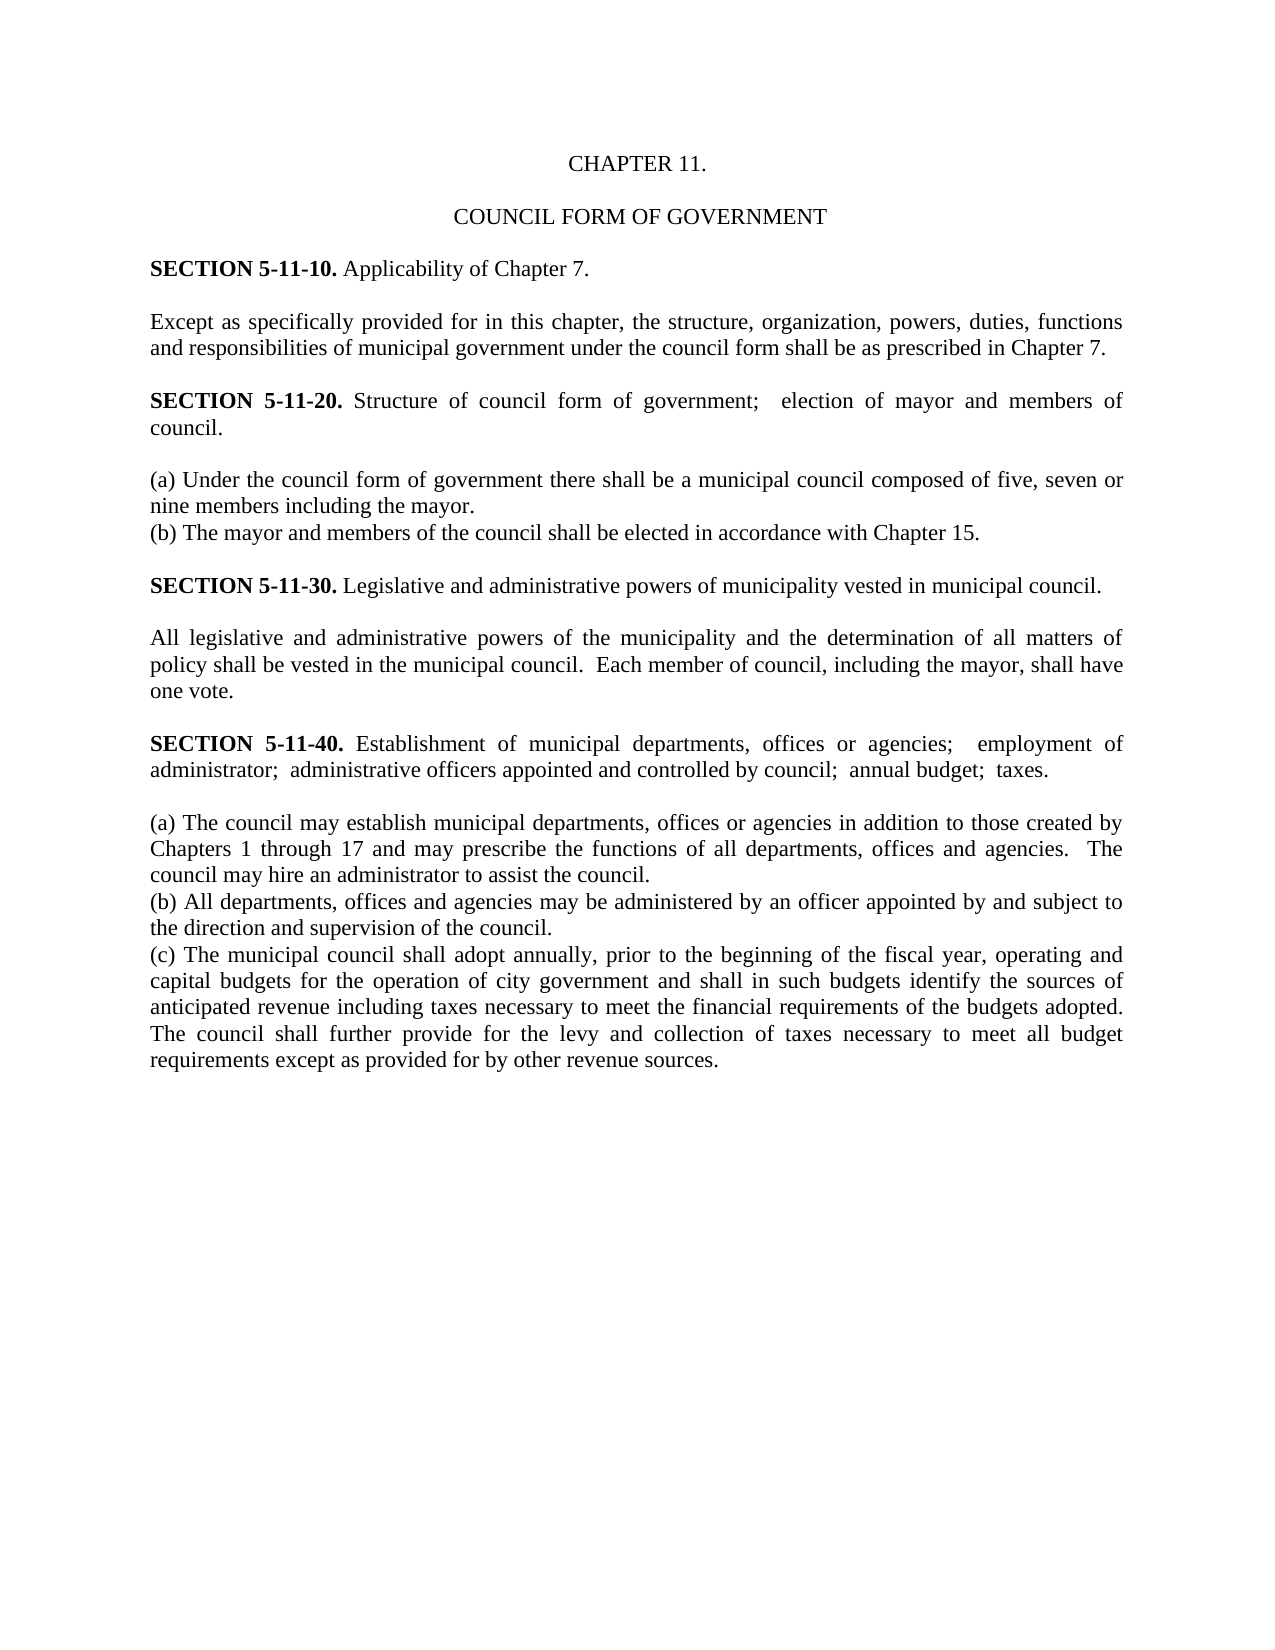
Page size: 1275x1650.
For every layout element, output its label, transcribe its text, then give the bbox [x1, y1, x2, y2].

text Except as specifically provided for in this chapter, the structure, organization, powers, duties, functions and responsibilities of municipal government under the council form shall be as prescribed in Chapter 7. [150, 308, 1125, 361]
text SECTION 5-11-40. Establishment of municipal departments, offices or agencies; employment of administrator; administrative officers appointed and controlled by council; annual budget; taxes. [150, 730, 1125, 782]
text (c) The municipal council shall adopt annually, prior to the beginning of the fiscal year, operating and capital budgets for the operation of city government and shall in such budgets identify the sources of anticipated revenue including taxes necessary to meet the financial requirements of the budgets adopted. The council shall further provide for the levy and collection of taxes necessary to meet all budget requirements except as provided for by other revenue sources. [150, 941, 1125, 1072]
text (b) All departments, offices and agencies may be administered by an officer appointed by and subject to the direction and supervision of the council. [150, 888, 1125, 941]
text (a) The council may establish municipal departments, offices or agencies in addition to those created by Chapters 1 through 17 and may prescribe the functions of all departments, offices and agencies. The council may hire an administrator to assist the council. [150, 809, 1125, 888]
text All legislative and administrative powers of the municipality and the determination of all matters of policy shall be vested in the municipal council. Each member of council, including the mayor, shall have one vote. [150, 624, 1125, 703]
text SECTION 5-11-10. Applicability of Chapter 7. [150, 255, 1125, 282]
text COUNCIL FORM OF GOVERNMENT [150, 203, 1125, 229]
text SECTION 5-11-30. Legislative and administrative powers of municipality vested in municipal council. [150, 572, 1125, 598]
text SECTION 5-11-20. Structure of council form of government; election of mayor and members of council. [150, 387, 1125, 440]
text (a) Under the council form of government there shall be a municipal council composed of five, seven or nine members including the mayor. [150, 466, 1125, 519]
text CHAPTER 11. [150, 150, 1125, 176]
text (b) The mayor and members of the council shall be elected in accordance with Chapter 15. [150, 519, 1125, 545]
